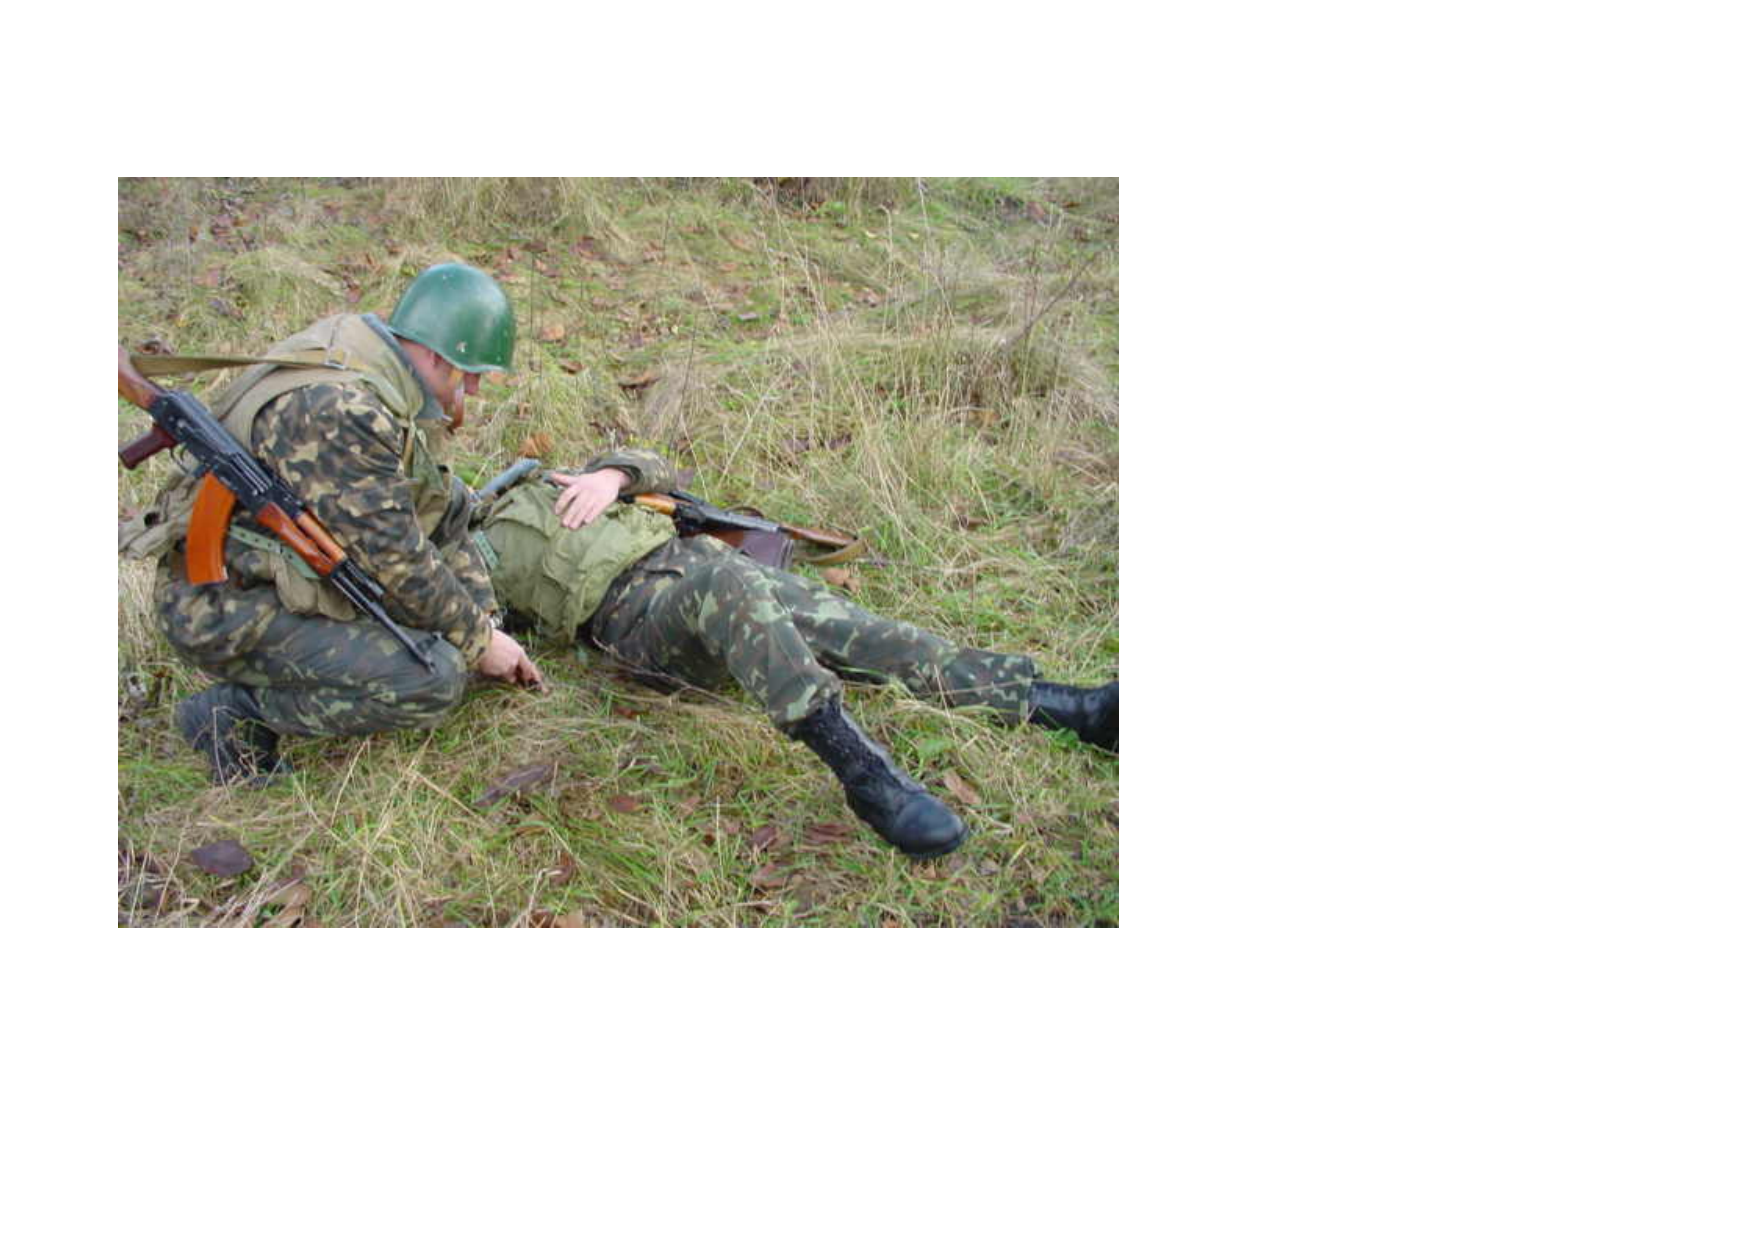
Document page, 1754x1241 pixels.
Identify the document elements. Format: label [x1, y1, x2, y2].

picture [118, 177, 1119, 928]
